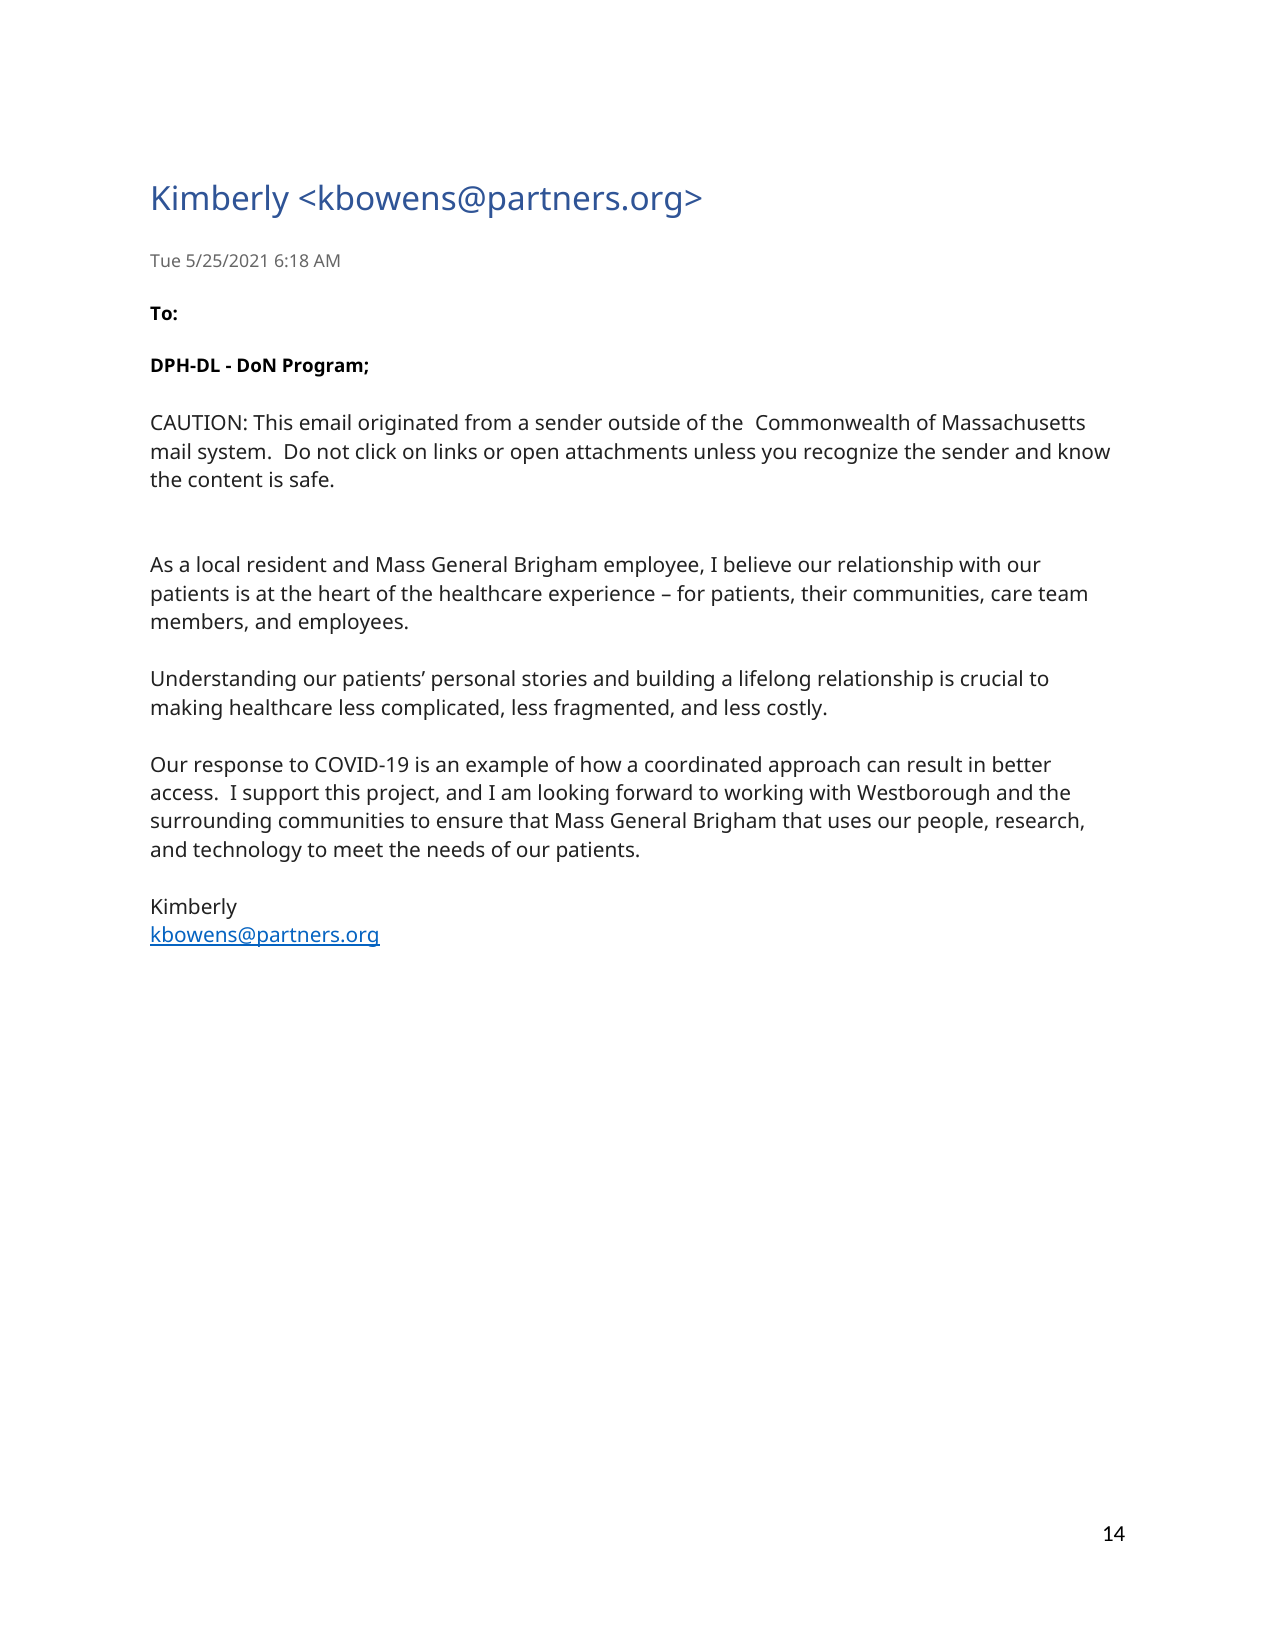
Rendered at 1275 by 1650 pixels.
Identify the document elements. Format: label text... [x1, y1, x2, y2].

subtitle To: [150, 300, 1125, 326]
text CAUTION: This email originated from a sender outside of the Commonwealth of Massachusetts mail system. Do not click on links or open attachments unless you recognize the sender and know the content is safe. As a local resident and Mass General Brigham employee, I believe our relationship with our patients is at the heart of the healthcare experience – for patients, their communities, care team members, and employees. Understanding our patients’ personal stories and building a lifelong relationship is crucial to making healthcare less complicated, less fragmented, and less costly. Our response to COVID-19 is an example of how a coordinated approach can result in better access. I support this project, and I am looking forward to working with Westborough and the surrounding communities to ensure that Mass General Brigham that uses our people, research, and technology to meet the needs of our patients. Kimberly kbowens@partners.org [150, 380, 1125, 949]
subtitle Tue 5/25/2021 6:18 AM [150, 249, 1125, 273]
subtitle Kimberly <kbowens@partners.org> [150, 175, 1125, 220]
subtitle DPH-DL - DoN Program; [150, 352, 1125, 378]
